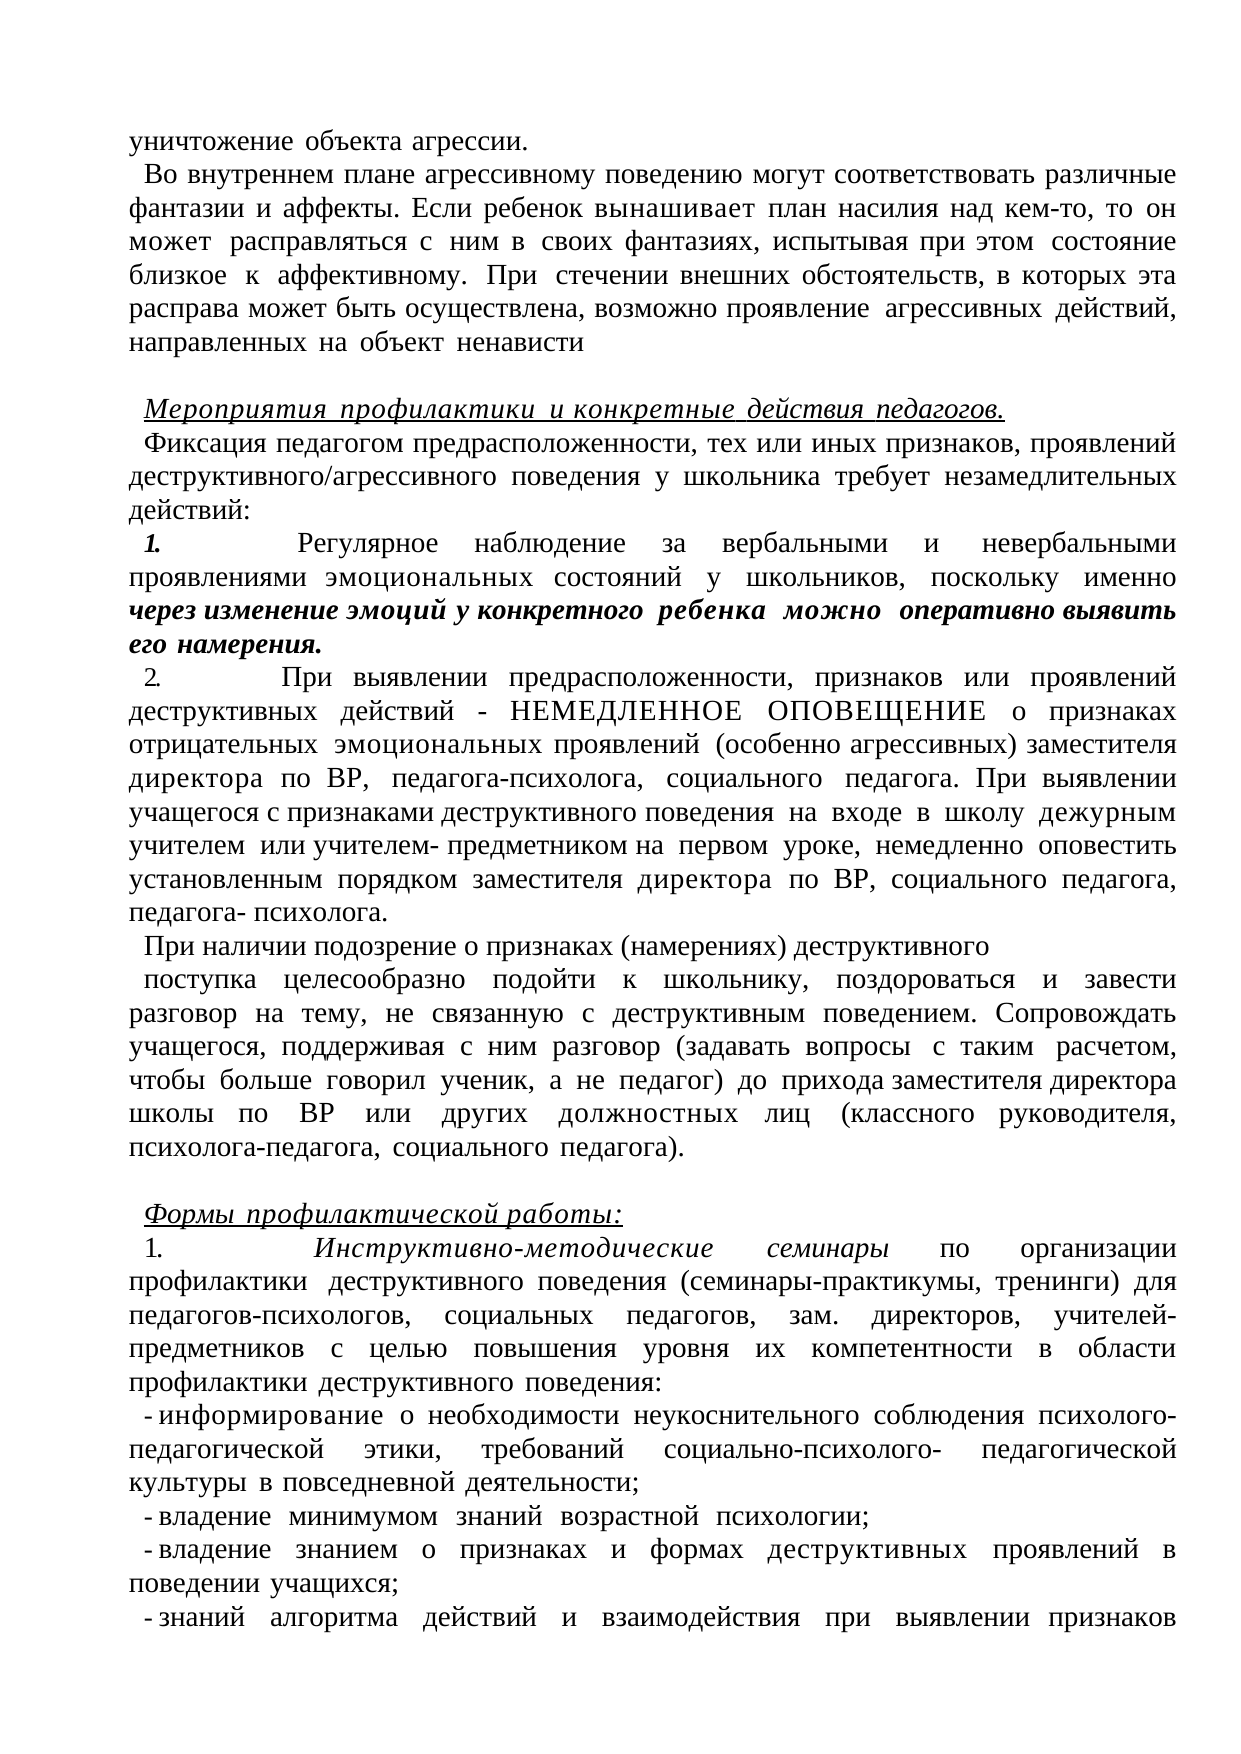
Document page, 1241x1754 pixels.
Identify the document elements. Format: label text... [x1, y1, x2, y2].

text Формы профилактической работы: [129, 1196, 1177, 1230]
text Фиксация педагогом предрасположенности, тех или иных признаков, проявлений деструктивного/агрессивного поведения у школьника требует незамедлительных действий: [129, 425, 1177, 525]
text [129, 123, 1177, 156]
list владение знанием о признаках и формах деструктивных проявлений в поведении учащихся; [129, 1532, 1177, 1599]
list информирование о необходимости неукоснительного соблюдения психолого-педагогической этики, требований социально-психолого- педагогической культуры в повседневной деятельности; [129, 1397, 1177, 1498]
list владение минимумом знаний возрастной психологии; [129, 1498, 1177, 1532]
list При выявлении предрасположенности, признаков или проявлений деструктивных действий - НЕМЕДЛЕННОЕ ОПОВЕЩЕНИЕ о признаках отрицательных эмоциональных проявлений (особенно агрессивных) заместителя директора по ВР, педагога-психолога, социального педагога. При выявлении учащегося с признаками деструктивного поведения на входе в школу дежурным учителем или учителем- предметником на первом уроке, немедленно оповестить установленным порядком заместителя директора по ВР, социального педагога, педагога- психолога. [129, 659, 1177, 928]
list Регулярное наблюдение за вербальными и невербальными проявлениями эмоциональных состояний у школьников, поскольку именно через изменение эмоций у конкретного ребенка можно оперативно выявить его намерения. [129, 525, 1177, 659]
text поступка целесообразно подойти к школьнику, поздороваться и завести разговор на тему, не связанную с деструктивным поведением. Сопровождать учащегося, поддерживая с ним разговор (задавать вопросы с таким расчетом, чтобы больше говорил ученик, а не педагог) до прихода заместителя директора школы по ВР или других должностных лиц (классного руководителя, психолога-педагога, социального педагога). [129, 961, 1177, 1163]
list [129, 1599, 1177, 1632]
text Во внутреннем плане агрессивному поведению могут соответствовать различные фантазии и аффекты. Если ребенок вынашивает план насилия над кем-то, то он может расправляться с ним в своих фантазиях, испытывая при этом состояние близкое к аффективному. При стечении внешних обстоятельств, в которых эта расправа может быть осуществлена, возможно проявление агрессивных действий, направленных на объект ненависти [129, 156, 1177, 358]
text При наличии подозрение о признаках (намерениях) деструктивного [129, 928, 1177, 961]
list Инструктивно-методические семинары по организации профилактики деструктивного поведения (семинары-практикумы, тренинги) для педагогов-психологов, социальных педагогов, зам. директоров, учителей- предметников с целью повышения уровня их компетентности в области профилактики деструктивного поведения: [129, 1230, 1177, 1397]
text Мероприятия профилактики и конкретные действия педагогов. [129, 391, 1177, 425]
